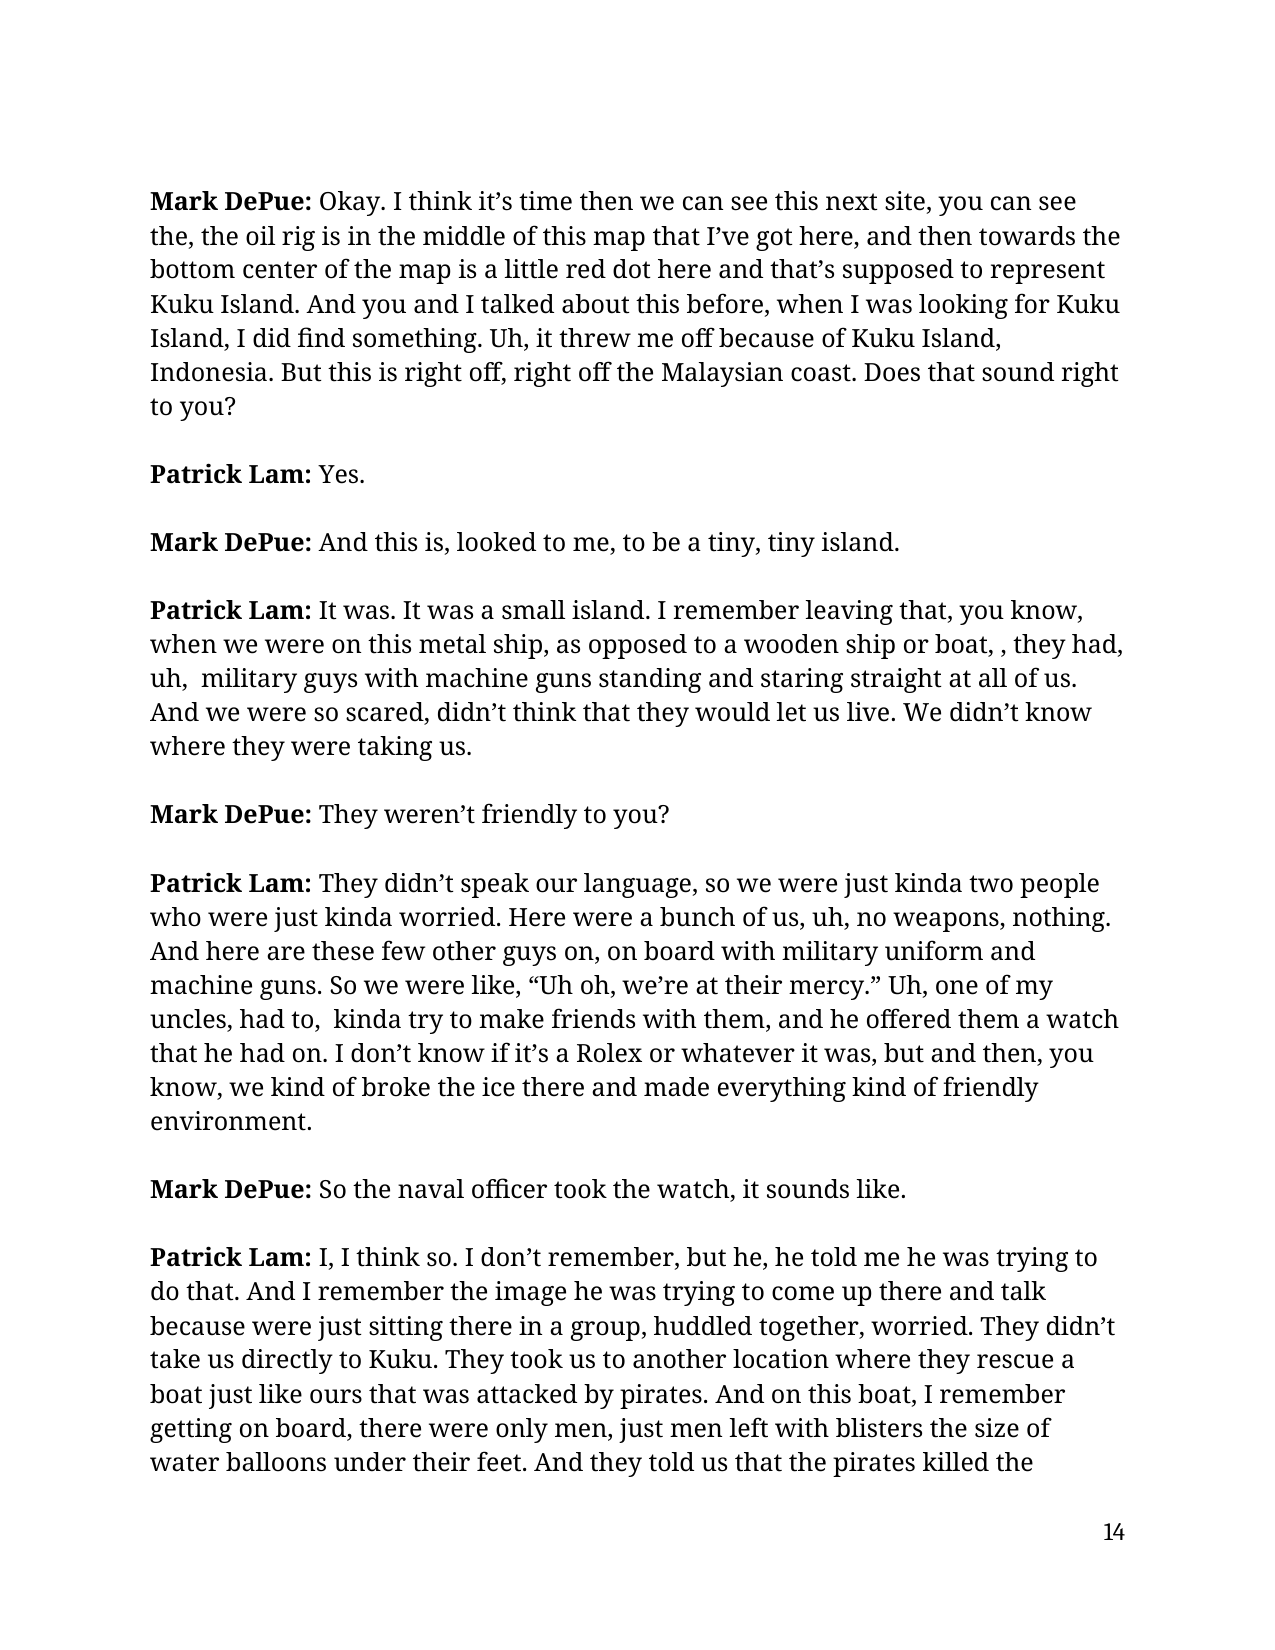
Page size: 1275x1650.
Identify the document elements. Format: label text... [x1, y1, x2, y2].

text Patrick Lam: Yes. [150, 457, 1125, 491]
text Patrick Lam: They didn’t speak our language, so we were just kinda two people who were just kinda worried. Here were a bunch of us, uh, no weapons, nothing. And here are these few other guys on, on board with military uniform and machine guns. So we were like, “Uh oh, we’re at their mercy.” Uh, one of my uncles, had to, kinda try to make friends with them, and he offered them a watch that he had on. I don’t know if it’s a Rolex or whatever it was, but and then, you know, we kind of broke the ice there and made everything kind of friendly environment. [150, 865, 1125, 1138]
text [150, 1240, 1125, 1478]
text Mark DePue: So the naval officer took the watch, it sounds like. [150, 1172, 1125, 1206]
text Patrick Lam: It was. It was a small island. I remember leaving that, you know, when we were on this metal ship, as opposed to a wooden ship or boat, , they had, uh, military guys with machine guns standing and staring straight at all of us. And we were so scared, didn’t think that they would let us live. We didn’t know where they were taking us. [150, 593, 1125, 763]
text Mark DePue: And this is, looked to me, to be a tiny, tiny island. [150, 525, 1125, 559]
text Mark DePue: Okay. I think it’s time then we can see this next site, you can see the, the oil rig is in the middle of this map that I’ve got here, and then towards the bottom center of the map is a little red dot here and that’s supposed to represent Kuku Island. And you and I talked about this before, when I was looking for Kuku Island, I did find something. Uh, it threw me off because of Kuku Island, Indonesia. But this is right off, right off the Malaysian coast. Does that sound right to you? [150, 184, 1125, 422]
text Mark DePue: They weren’t friendly to you? [150, 797, 1125, 831]
